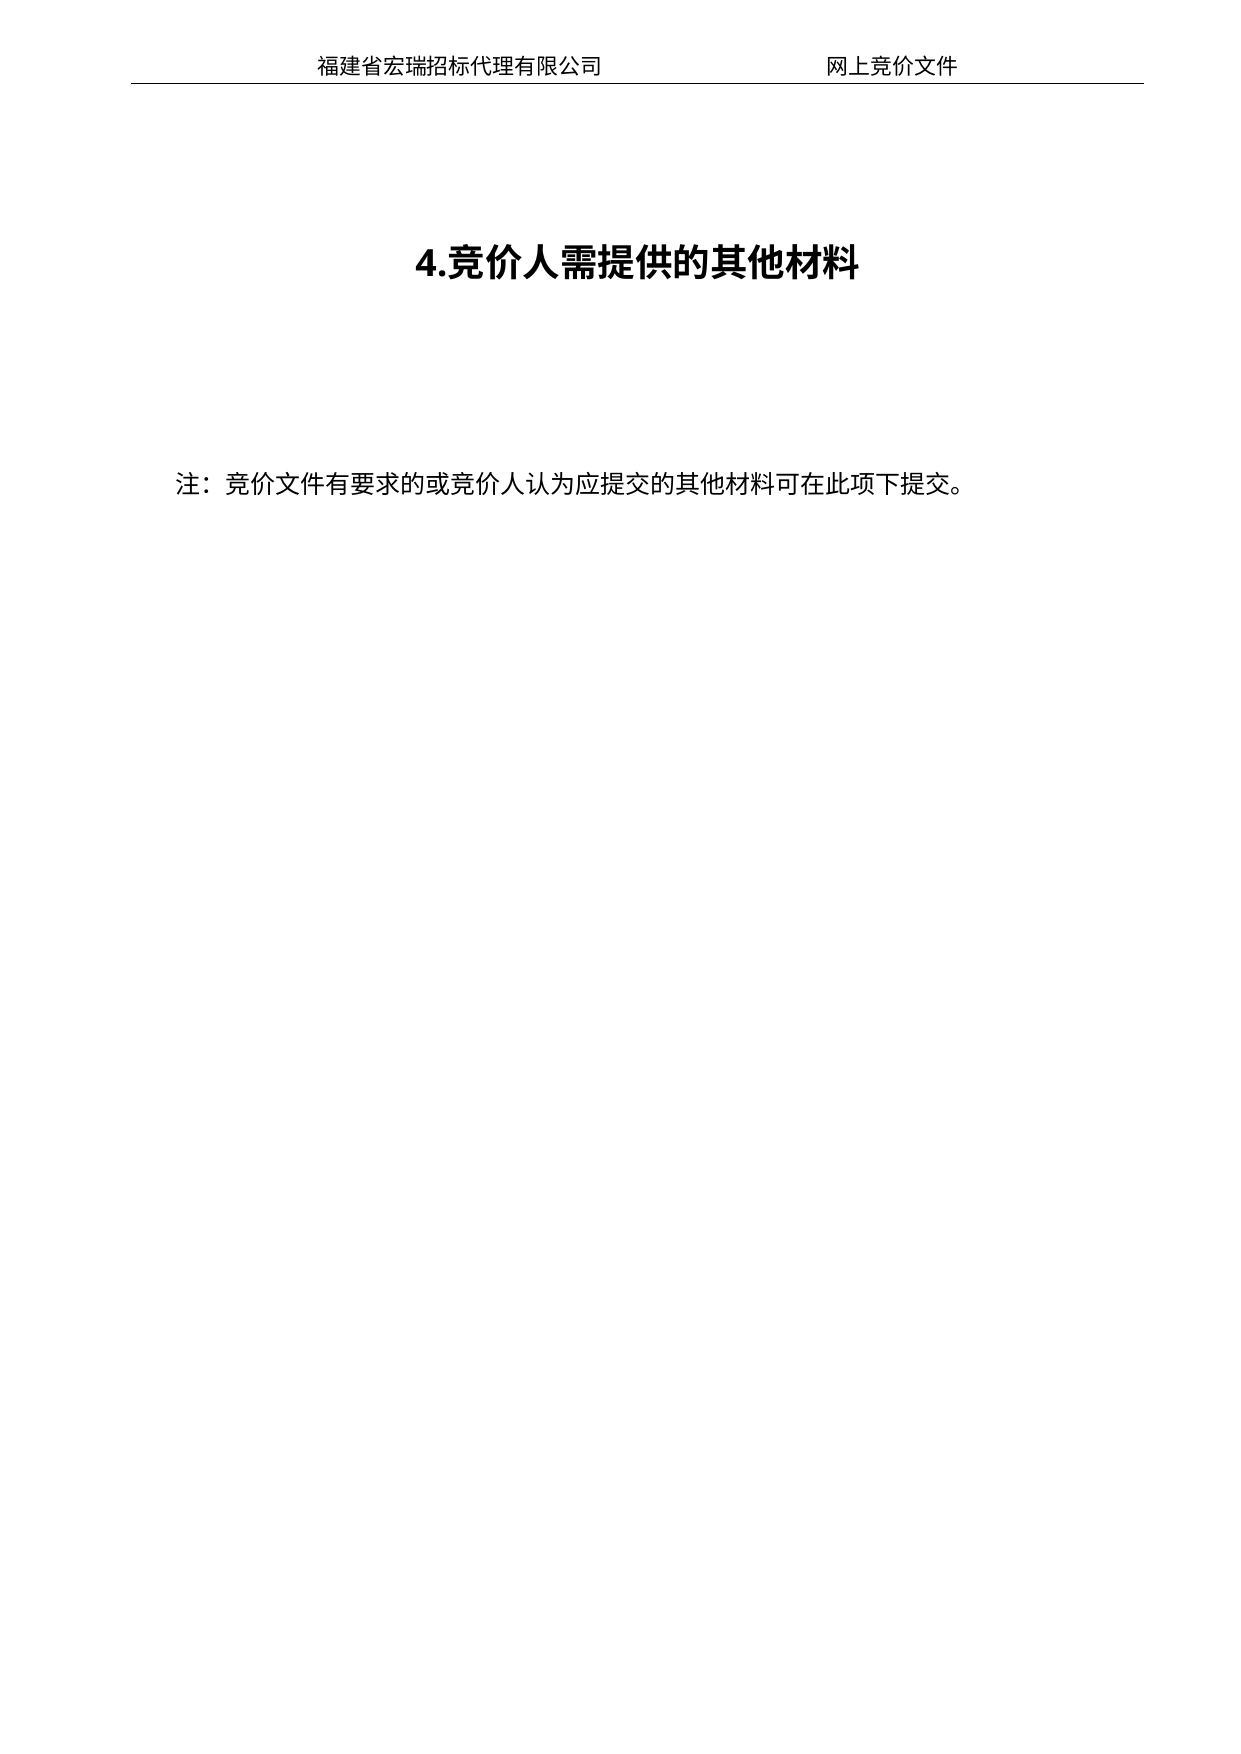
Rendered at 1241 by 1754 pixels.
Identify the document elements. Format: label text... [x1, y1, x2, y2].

text 4.竞价人需提供的其他材料 [131, 228, 1144, 293]
text 注：竞价文件有要求的或竞价人认为应提交的其他材料可在此项下提交。 [175, 450, 1144, 515]
